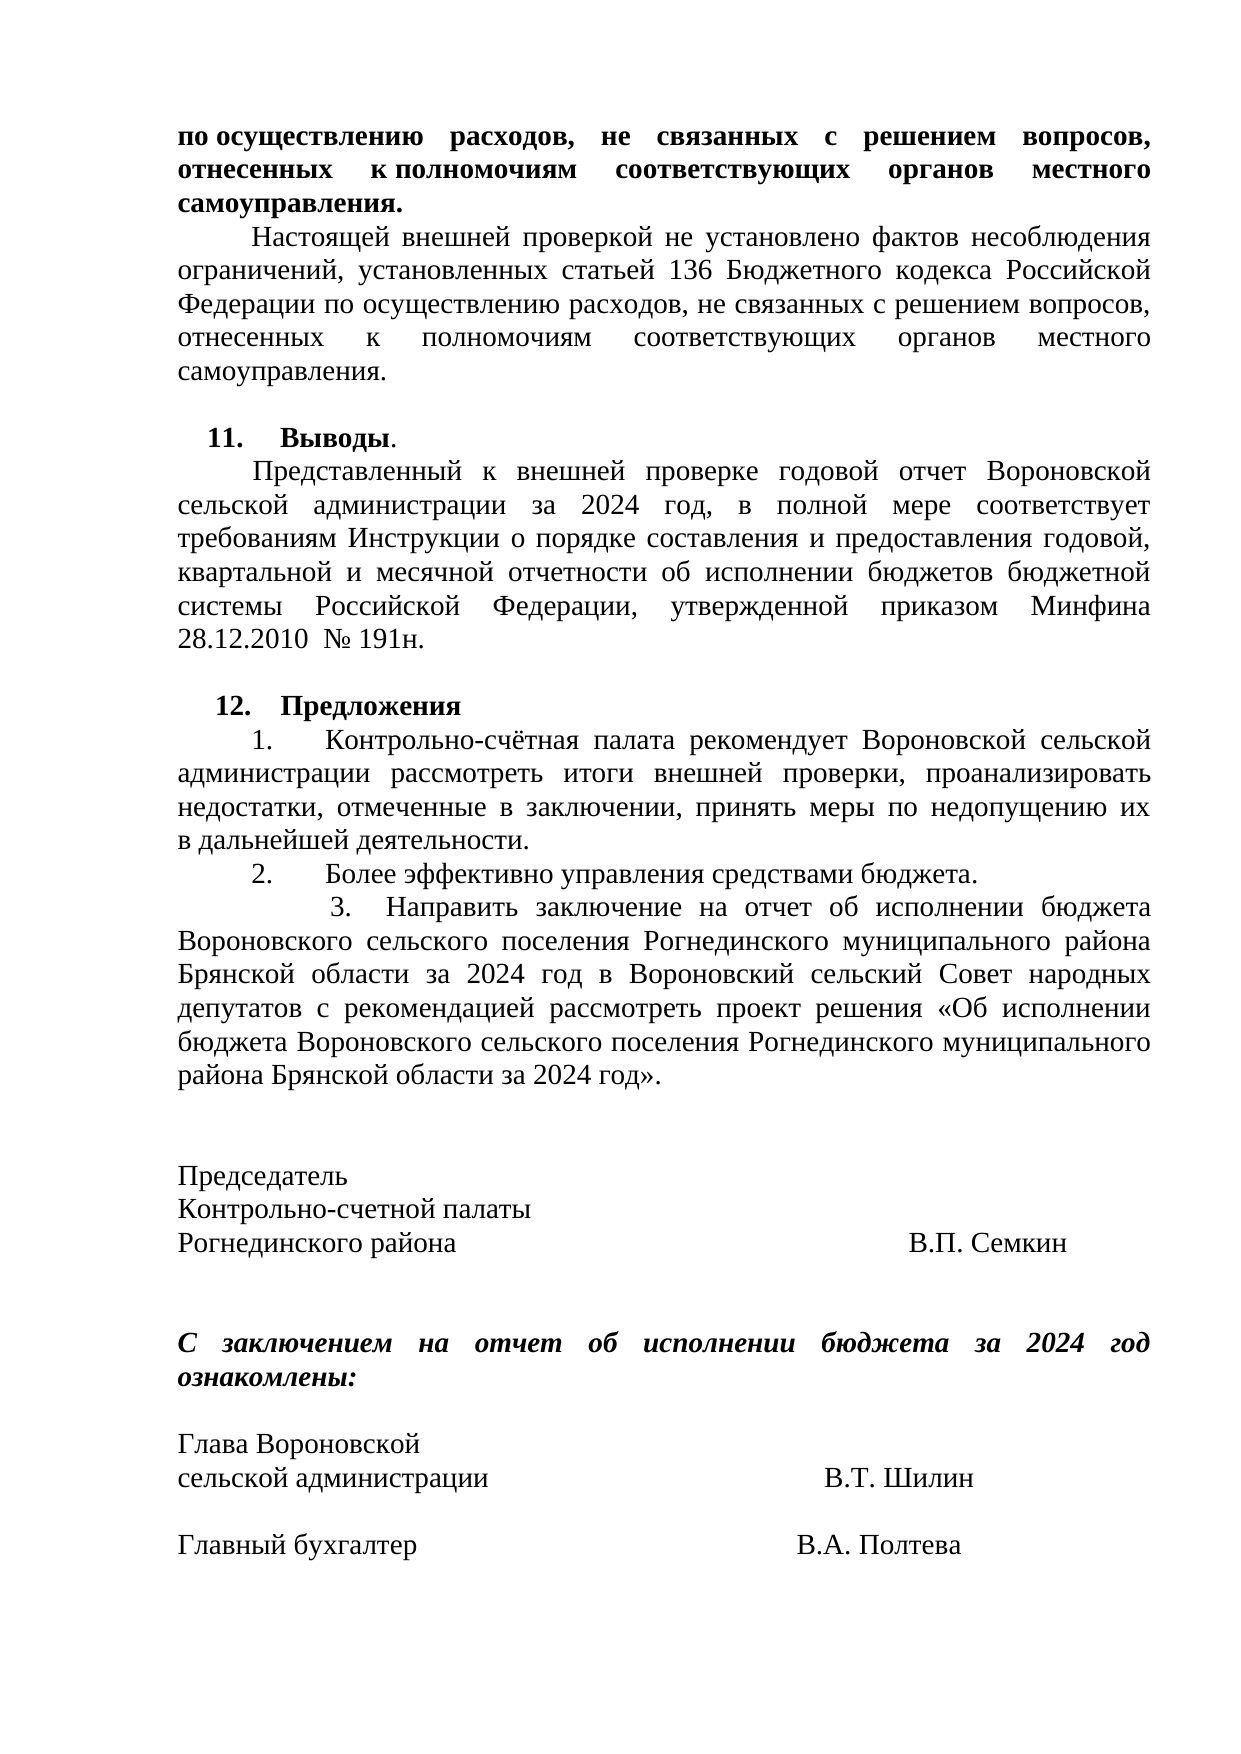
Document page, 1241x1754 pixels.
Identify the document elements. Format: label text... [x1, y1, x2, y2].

text Председатель [177, 1158, 1152, 1191]
text сельской администрации В.Т. Шилин [177, 1460, 1152, 1493]
text Глава Вороновской [177, 1426, 1152, 1460]
text 3. Направить заключение на отчет об исполнении бюджета Вороновского сельского поселения Рогнединского муниципального района Брянской области за 2024 год в Вороновский сельский Совет народных депутатов с рекомендацией рассмотреть проект решения «Об исполнении бюджета Вороновского сельского поселения Рогнединского муниципального района Брянской области за 2024 год». [177, 889, 1152, 1091]
text С заключением на отчет об исполнении бюджета за 2024 год ознакомлены: [177, 1326, 1152, 1393]
list Контрольно-счётная палата рекомендует Вороновской сельской администрации рассмотреть итоги внешней проверки, проанализировать недостатки, отмеченные в заключении, принять меры по недопущению их в дальнейшей деятельности. [177, 722, 1152, 856]
text Настоящей внешней проверкой не установлено фактов несоблюдения ограничений, установленных статьей 136 Бюджетного кодекса Российской Федерации по осуществлению расходов, не связанных с решением вопросов, отнесенных к полномочиям соответствующих органов местного самоуправления. [177, 219, 1152, 386]
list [177, 118, 1152, 219]
text 12. Предложения [215, 688, 1152, 722]
list Более эффективно управления средствами бюджета. [177, 856, 1152, 889]
text 11. Выводы. [177, 420, 1152, 453]
text Главный бухгалтер В.А. Полтева [177, 1527, 1152, 1560]
text Контрольно-счетной палаты [177, 1191, 1152, 1225]
text Рогнединского района В.П. Семкин [177, 1225, 1152, 1258]
text Представленный к внешней проверке годовой отчет Вороновской сельской администрации за 2024 год, в полной мере соответствует требованиям Инструкции о порядке составления и предоставления годовой, квартальной и месячной отчетности об исполнении бюджетов бюджетной системы Российской Федерации, утвержденной приказом Минфина 28.12.2010 № 191н. [177, 453, 1152, 655]
